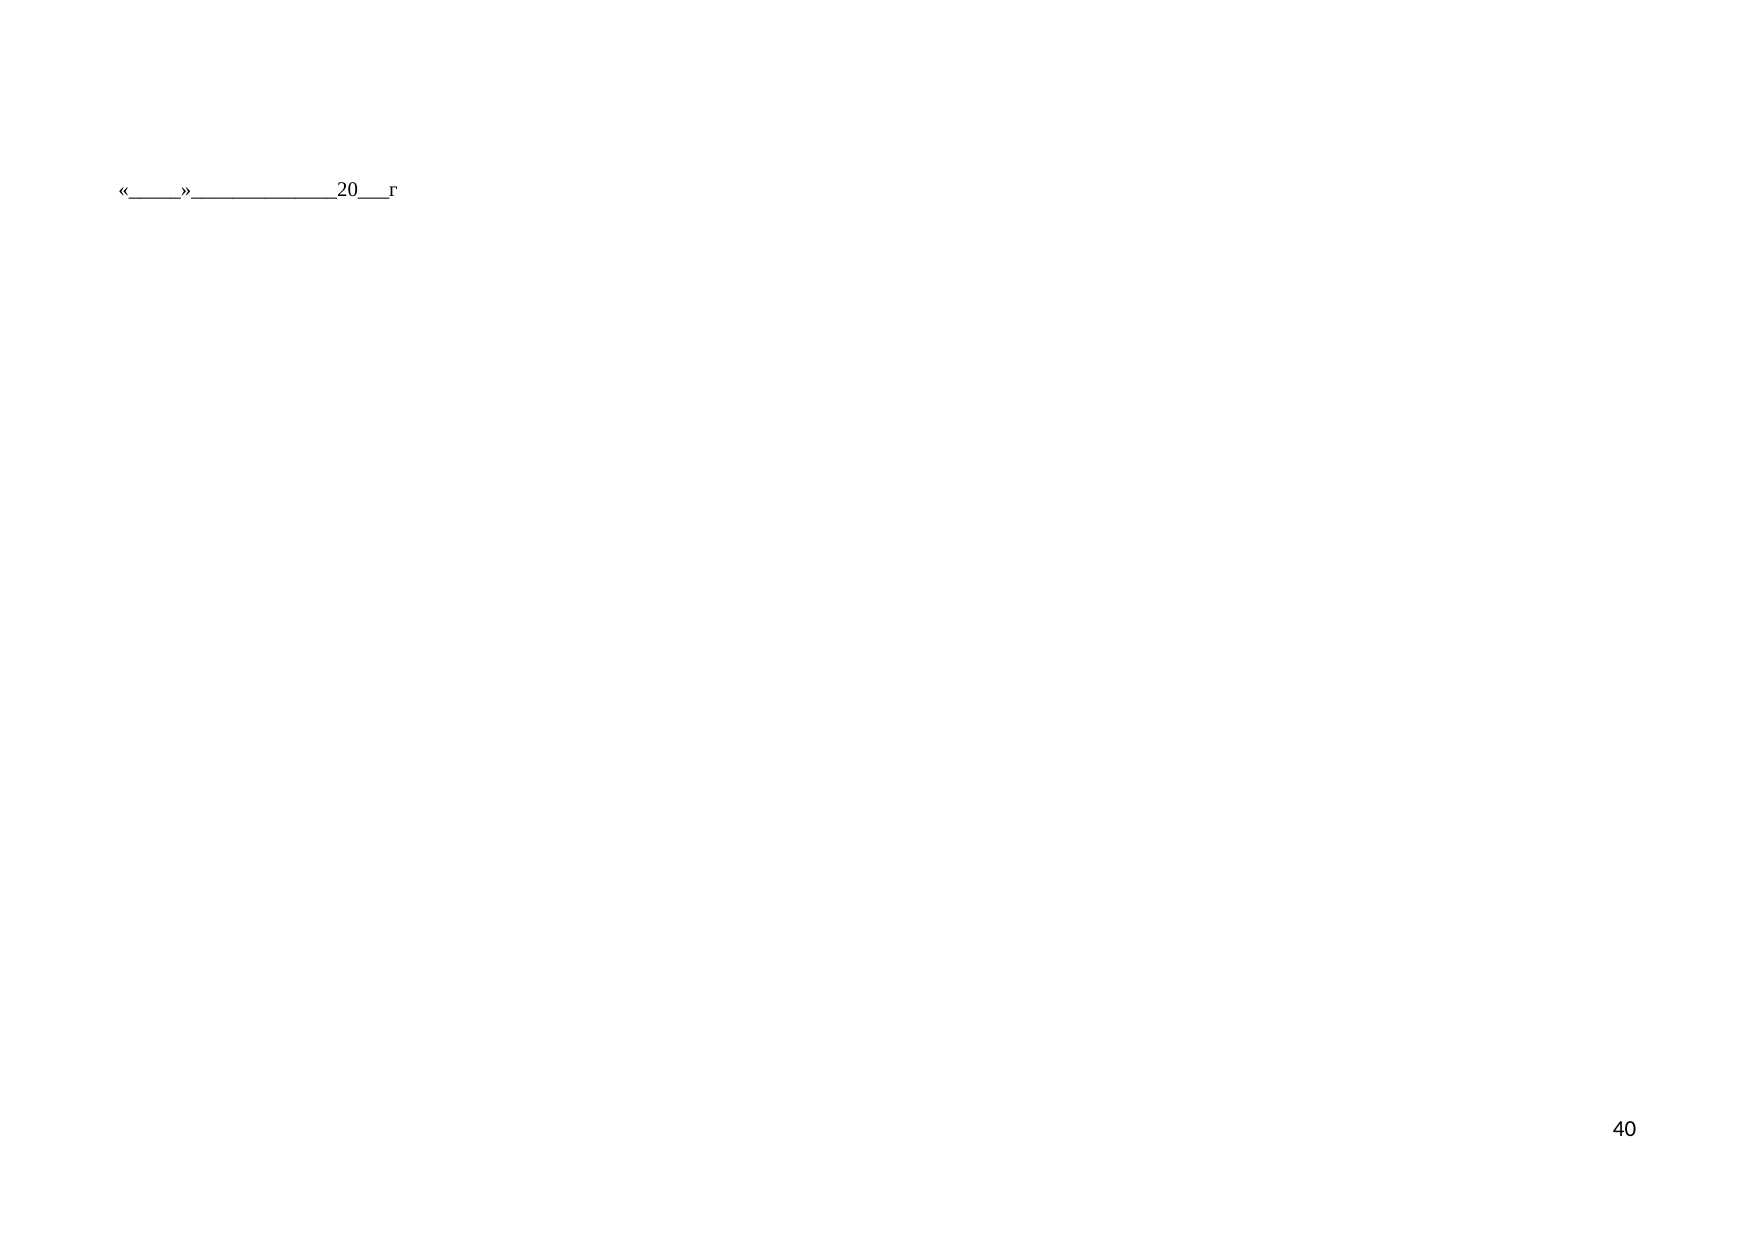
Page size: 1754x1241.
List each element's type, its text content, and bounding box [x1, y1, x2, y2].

text «_____»______________20___г [118, 177, 1636, 201]
